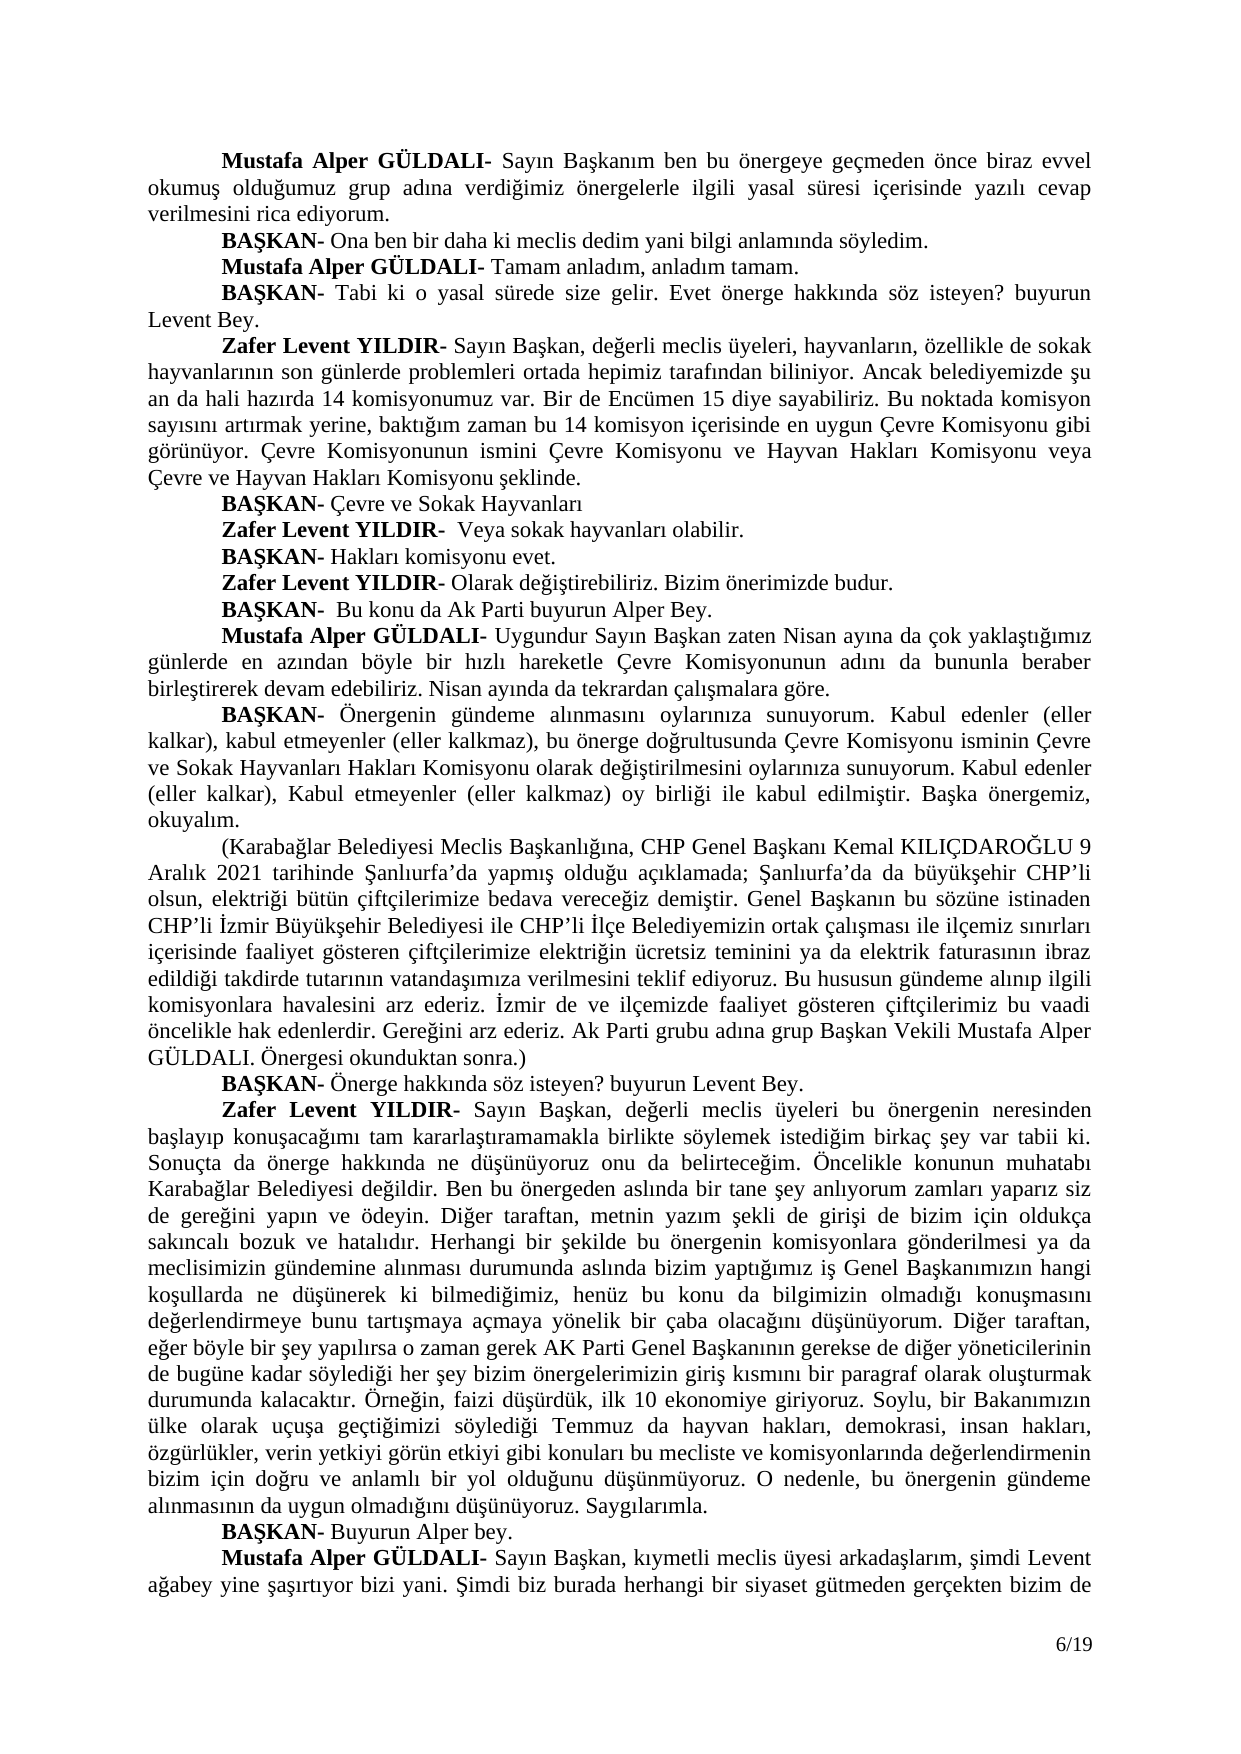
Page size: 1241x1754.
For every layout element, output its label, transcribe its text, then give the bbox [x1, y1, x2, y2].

text Zafer Levent YILDIR- Sayın Başkan, değerli meclis üyeleri bu önergenin neresinden başlayıp konuşacağımı tam kararlaştıramamakla birlikte söylemek istediğim birkaç şey var tabii ki. Sonuçta da önerge hakkında ne düşünüyoruz onu da belirteceğim. Öncelikle konunun muhatabı Karabağlar Belediyesi değildir. Ben bu önergeden aslında bir tane şey anlıyorum zamları yaparız siz de gereğini yapın ve ödeyin. Diğer taraftan, metnin yazım şekli de girişi de bizim için oldukça sakıncalı bozuk ve hatalıdır. Herhangi bir şekilde bu önergenin komisyonlara gönderilmesi ya da meclisimizin gündemine alınması durumunda aslında bizim yaptığımız iş Genel Başkanımızın hangi koşullarda ne düşünerek ki bilmediğimiz, henüz bu konu da bilgimizin olmadığı konuşmasını değerlendirmeye bunu tartışmaya açmaya yönelik bir çaba olacağını düşünüyorum. Diğer taraftan, eğer böyle bir şey yapılırsa o zaman gerek AK Parti Genel Başkanının gerekse de diğer yöneticilerinin de bugüne kadar söylediği her şey bizim önergelerimizin giriş kısmını bir paragraf olarak oluşturmak durumunda kalacaktır. Örneğin, faizi düşürdük, ilk 10 ekonomiye giriyoruz. Soylu, bir Bakanımızın ülke olarak uçuşa geçtiğimizi söylediği Temmuz da hayvan hakları, demokrasi, insan hakları, özgürlükler, verin yetkiyi görün etkiyi gibi konuları bu mecliste ve komisyonlarında değerlendirmenin bizim için doğru ve anlamlı bir yol olduğunu düşünmüyoruz. O nedenle, bu önergenin gündeme alınmasının da uygun olmadığını düşünüyoruz. Saygılarımla. [148, 1096, 1093, 1518]
text BAŞKAN- Çevre ve Sokak Hayvanları [148, 490, 1093, 517]
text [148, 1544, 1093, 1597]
text BAŞKAN- Bu konu da Ak Parti buyurun Alper Bey. [148, 596, 1093, 622]
text Mustafa Alper GÜLDALI- Sayın Başkanım ben bu önergeye geçmeden önce biraz evvel okumuş olduğumuz grup adına verdiğimiz önergelerle ilgili yasal süresi içerisinde yazılı cevap verilmesini rica ediyorum. [148, 148, 1093, 227]
text BAŞKAN- Ona ben bir daha ki meclis dedim yani bilgi anlamında söyledim. [148, 227, 1093, 253]
text (Karabağlar Belediyesi Meclis Başkanlığına, CHP Genel Başkanı Kemal KILIÇDAROĞLU 9 Aralık 2021 tarihinde Şanlıurfa’da yapmış olduğu açıklamada; Şanlıurfa’da da büyükşehir CHP’li olsun, elektriği bütün çiftçilerimize bedava vereceğiz demiştir. Genel Başkanın bu sözüne istinaden CHP’li İzmir Büyükşehir Belediyesi ile CHP’li İlçe Belediyemizin ortak çalışması ile ilçemiz sınırları içerisinde faaliyet gösteren çiftçilerimize elektriğin ücretsiz teminini ya da elektrik faturasının ibraz edildiği takdirde tutarının vatandaşımıza verilmesini teklif ediyoruz. Bu hususun gündeme alınıp ilgili komisyonlara havalesini arz ederiz. İzmir de ve ilçemizde faaliyet gösteren çiftçilerimiz bu vaadi öncelikle hak edenlerdir. Gereğini arz ederiz. Ak Parti grubu adına grup Başkan Vekili Mustafa Alper GÜLDALI. Önergesi okunduktan sonra.) [148, 833, 1093, 1070]
text BAŞKAN- Önerge hakkında söz isteyen? buyurun Levent Bey. [148, 1070, 1093, 1096]
text Mustafa Alper GÜLDALI- Tamam anladım, anladım tamam. [148, 253, 1093, 279]
text BAŞKAN- Buyurun Alper bey. [148, 1518, 1093, 1544]
text Zafer Levent YILDIR- Veya sokak hayvanları olabilir. [148, 517, 1093, 543]
text Zafer Levent YILDIR- Olarak değiştirebiliriz. Bizim önerimizde budur. [148, 569, 1093, 596]
text BAŞKAN- Hakları komisyonu evet. [148, 543, 1093, 569]
text Mustafa Alper GÜLDALI- Uygundur Sayın Başkan zaten Nisan ayına da çok yaklaştığımız günlerde en azından böyle bir hızlı hareketle Çevre Komisyonunun adını da bununla beraber birleştirerek devam edebiliriz. Nisan ayında da tekrardan çalışmalara göre. [148, 622, 1093, 701]
text BAŞKAN- Tabi ki o yasal sürede size gelir. Evet önerge hakkında söz isteyen? buyurun Levent Bey. [148, 279, 1093, 332]
text Zafer Levent YILDIR- Sayın Başkan, değerli meclis üyeleri, hayvanların, özellikle de sokak hayvanlarının son günlerde problemleri ortada hepimiz tarafından biliniyor. Ancak belediyemizde şu an da hali hazırda 14 komisyonumuz var. Bir de Encümen 15 diye sayabiliriz. Bu noktada komisyon sayısını artırmak yerine, baktığım zaman bu 14 komisyon içerisinde en uygun Çevre Komisyonu gibi görünüyor. Çevre Komisyonunun ismini Çevre Komisyonu ve Hayvan Hakları Komisyonu veya Çevre ve Hayvan Hakları Komisyonu şeklinde. [148, 332, 1093, 490]
text BAŞKAN- Önergenin gündeme alınmasını oylarınıza sunuyorum. Kabul edenler (eller kalkar), kabul etmeyenler (eller kalkmaz), bu önerge doğrultusunda Çevre Komisyonu isminin Çevre ve Sokak Hayvanları Hakları Komisyonu olarak değiştirilmesini oylarınıza sunuyorum. Kabul edenler (eller kalkar), Kabul etmeyenler (eller kalkmaz) oy birliği ile kabul edilmiştir. Başka önergemiz, okuyalım. [148, 701, 1093, 833]
